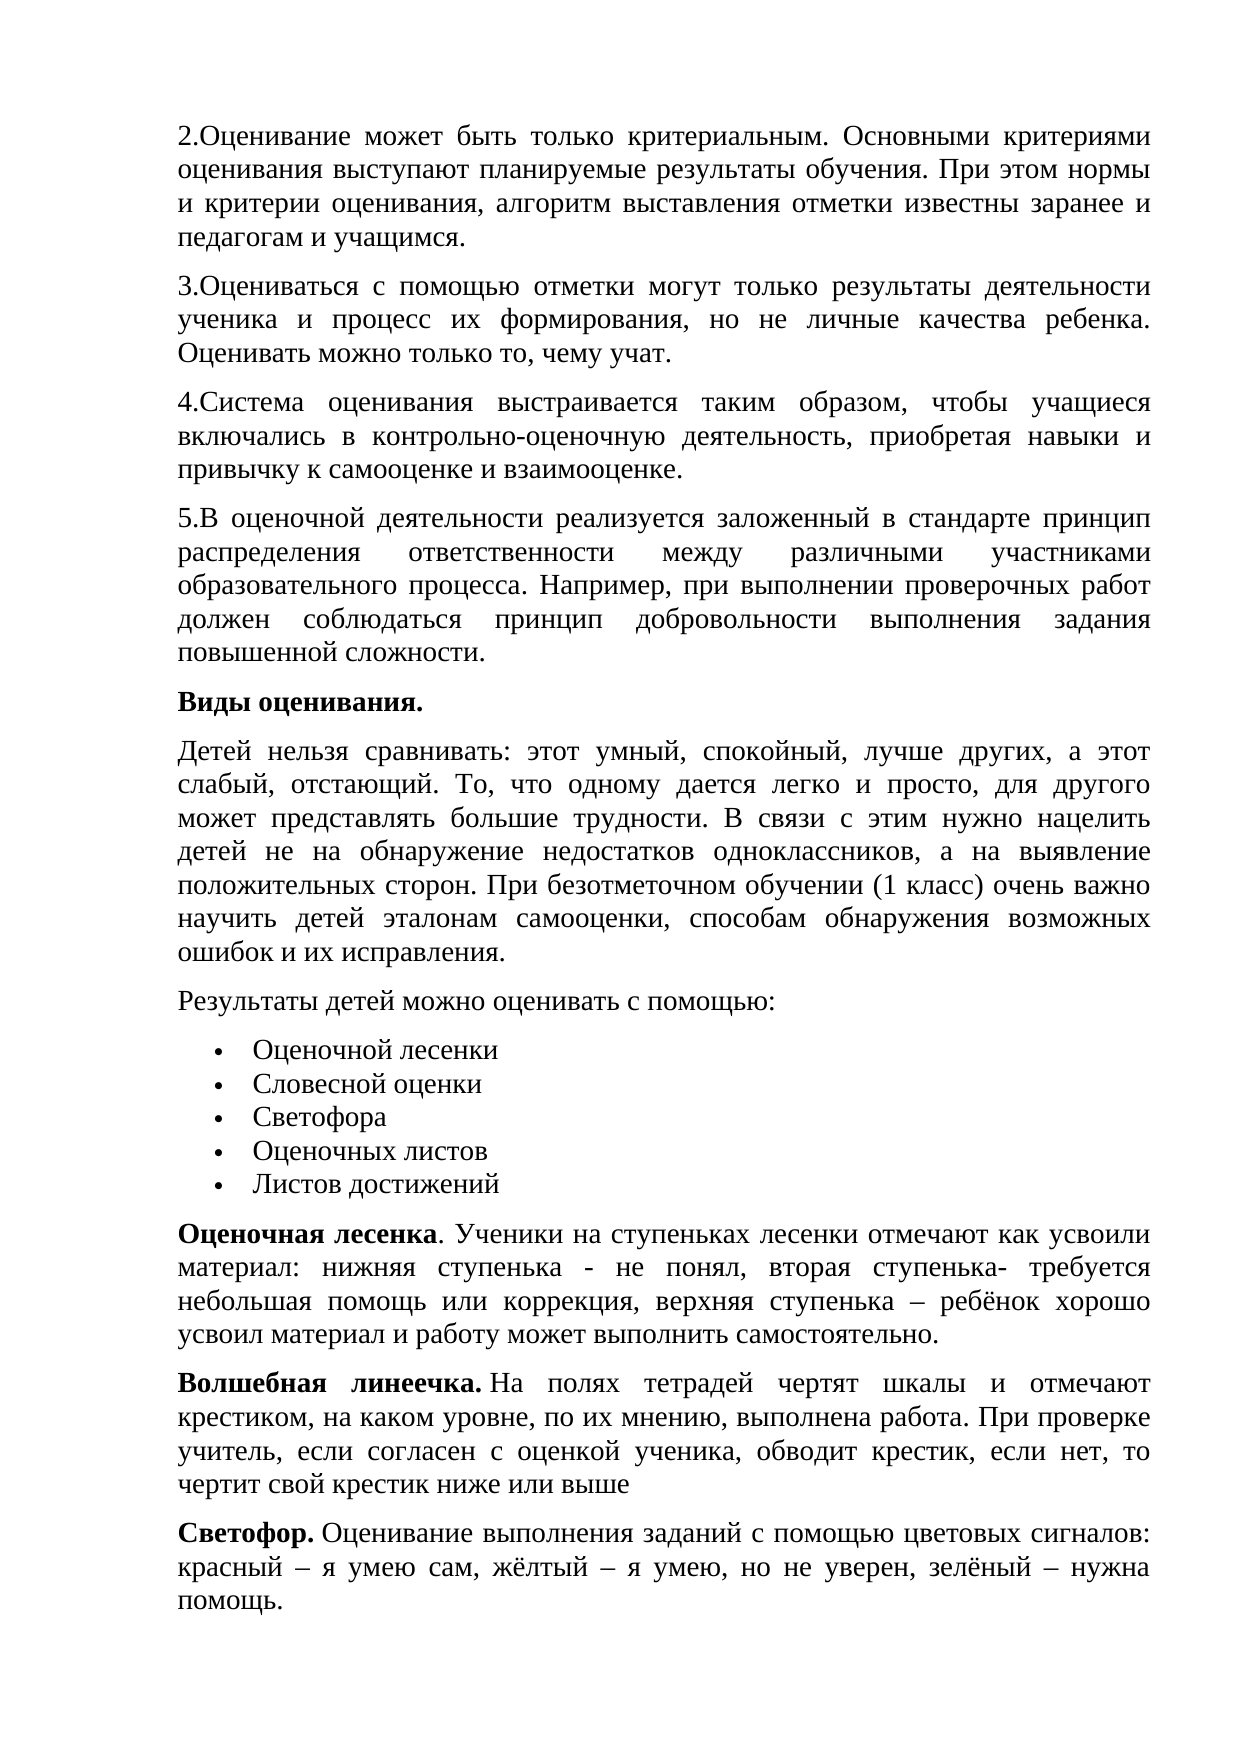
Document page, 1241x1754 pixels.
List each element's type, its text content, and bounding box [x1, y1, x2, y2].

list Оценочных листов [215, 1133, 1152, 1167]
list Листов достижений [215, 1167, 1152, 1200]
text Оценочная лесенка. Ученики на ступеньках лесенки отмечают как усвоили материал: нижняя ступенька - не понял, вторая ступенька- требуется небольшая помощь или коррекция, верхняя ступенька – ребёнок хорошо усвоил материал и работу может выполнить самостоятельно. [177, 1216, 1152, 1350]
text 5.В оценочной деятельности реализуется заложенный в стандарте принцип распределения ответственности между различными участниками образовательного процесса. Например, при выполнении проверочных работ должен соблюдаться принцип добровольности выполнения задания повышенной сложности. [177, 500, 1152, 668]
list Светофора [215, 1099, 1152, 1133]
list Словесной оценки [215, 1066, 1152, 1099]
text Светофор. Оценивание выполнения заданий с помощью цветовых сигналов: красный – я умею сам, жёлтый – я умею, но не уверен, зелёный – нужна помощь. [177, 1515, 1152, 1616]
text 4.Система оценивания выстраивается таким образом, чтобы учащиеся включались в контрольно-оценочную деятельность, приобретая навыки и привычку к самооценке и взаимооценке. [177, 384, 1152, 485]
list Оценочной лесенки [215, 1032, 1152, 1066]
text Детей нельзя сравнивать: этот умный, спокойный, лучше других, а этот слабый, отстающий. То, что одному дается легко и просто, для другого может представлять большие трудности. В связи с этим нужно нацелить детей не на обнаружение недостатков одноклассников, а на выявление положительных сторон. При безотметочном обучении (1 класс) очень важно научить детей эталонам самооценки, способам обнаружения возможных ошибок и их исправления. [177, 733, 1152, 968]
text Виды оценивания. [177, 684, 1152, 717]
text 3.Оцениваться с помощью отметки могут только результаты деятельности ученика и процесс их формирования, но не личные качества ребенка. Оценивать можно только то, чему учат. [177, 268, 1152, 368]
text Результаты детей можно оценивать с помощью: [177, 983, 1152, 1017]
text Волшебная линеечка. На полях тетрадей чертят шкалы и отмечают крестиком, на каком уровне, по их мнению, выполнена работа. При проверке учитель, если согласен с оценкой ученика, обводит крестик, если нет, то чертит свой крестик ниже или выше [177, 1366, 1152, 1500]
text 2.Оценивание может быть только критериальным. Основными критериями оценивания выступают планируемые результаты обучения. При этом нормы и критерии оценивания, алгоритм выставления отметки известны заранее и педагогам и учащимся. [177, 118, 1152, 252]
